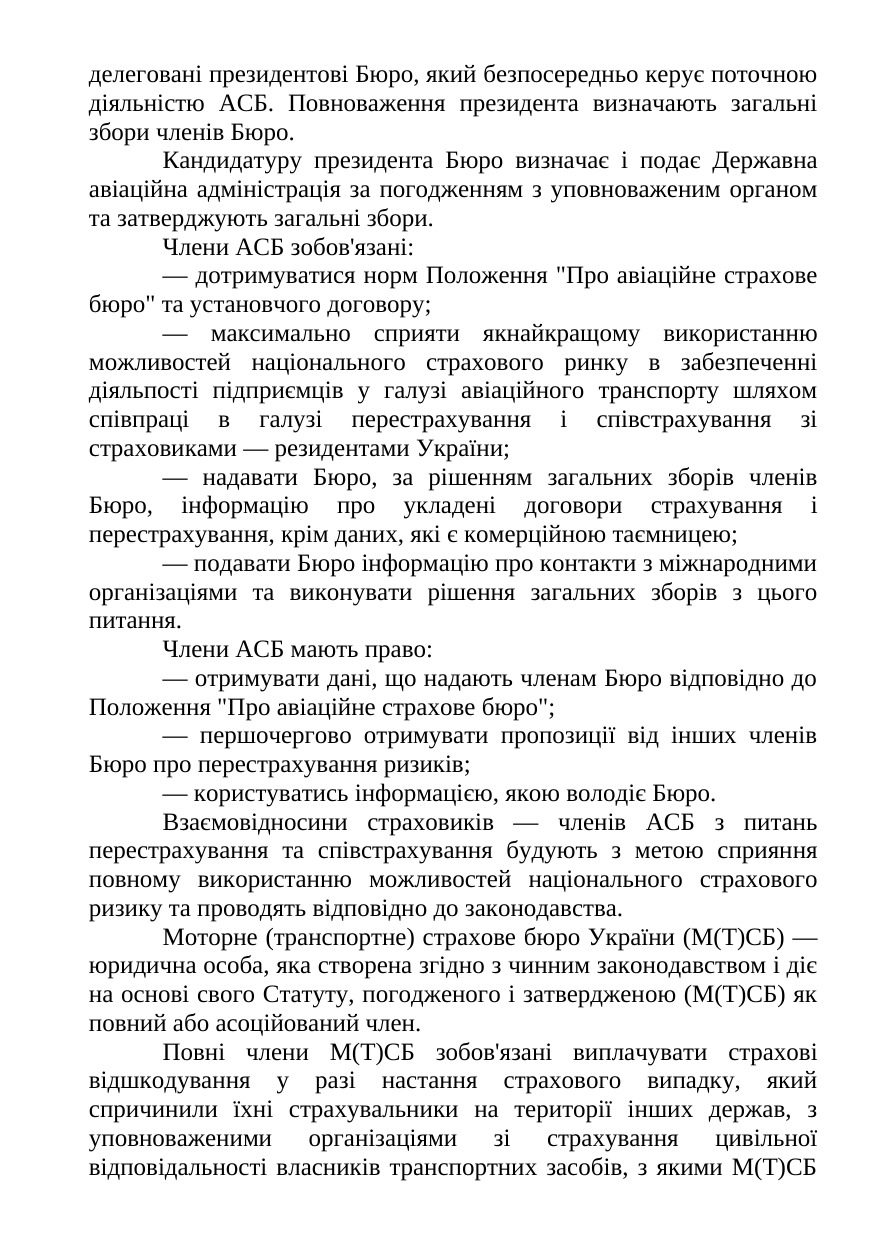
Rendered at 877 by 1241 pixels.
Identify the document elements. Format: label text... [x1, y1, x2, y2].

text Члени АСБ зобов'язані: [89, 232, 818, 260]
text — отримувати дані, що надають членам Бюро відповідно до Положення "Про авіаційне страхове бюро"; [89, 663, 818, 720]
text — дотримуватися норм Положення "Про авіаційне страхове бюро" та установчого договору; [89, 260, 818, 318]
text Взаємовідносини страховиків — членів АСБ з питань перестрахування та співстрахування будують з метою сприяння повному використанню можливостей національного страхового ризику та проводять відповідно до законодавства. [89, 807, 818, 922]
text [89, 59, 818, 145]
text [89, 1037, 818, 1180]
text — подавати Бюро інформацію про контакти з міжнародними організаціями та виконувати рішення загальних зборів з цього питання. [89, 548, 818, 634]
text — першочергово отримувати пропозиції від інших членів Бюро про перестрахування ризиків; [89, 720, 818, 778]
text — надавати Бюро, за рішенням загальних зборів членів Бюро, інформацію про укладені договори страхування і перестрахування, крім даних, які є комерційною таємницею; [89, 462, 818, 548]
text Моторне (транспортне) страхове бюро України (М(Т)СБ) — юридична особа, яка створена згідно з чинним законодавством і діє на основі свого Статуту, погодженого і затвердженою (М(Т)СБ) як повний або асоційований член. [89, 922, 818, 1037]
text Кандидатуру президента Бюро визначає і подає Державна авіаційна адміністрація за погодженням з уповноваженим органом та затверджують загальні збори. [89, 145, 818, 232]
text Члени АСБ мають право: [89, 634, 818, 663]
text — користуватись інформацією, якою володіє Бюро. [89, 778, 818, 807]
text — максимально сприяти якнайкращому використанню можливостей національного страхового ринку в забезпеченні діяльпості підприємців у галузі авіаційного транспорту шляхом співпраці в галузі перестрахування і співстрахування зі страховиками — резидентами України; [89, 318, 818, 462]
